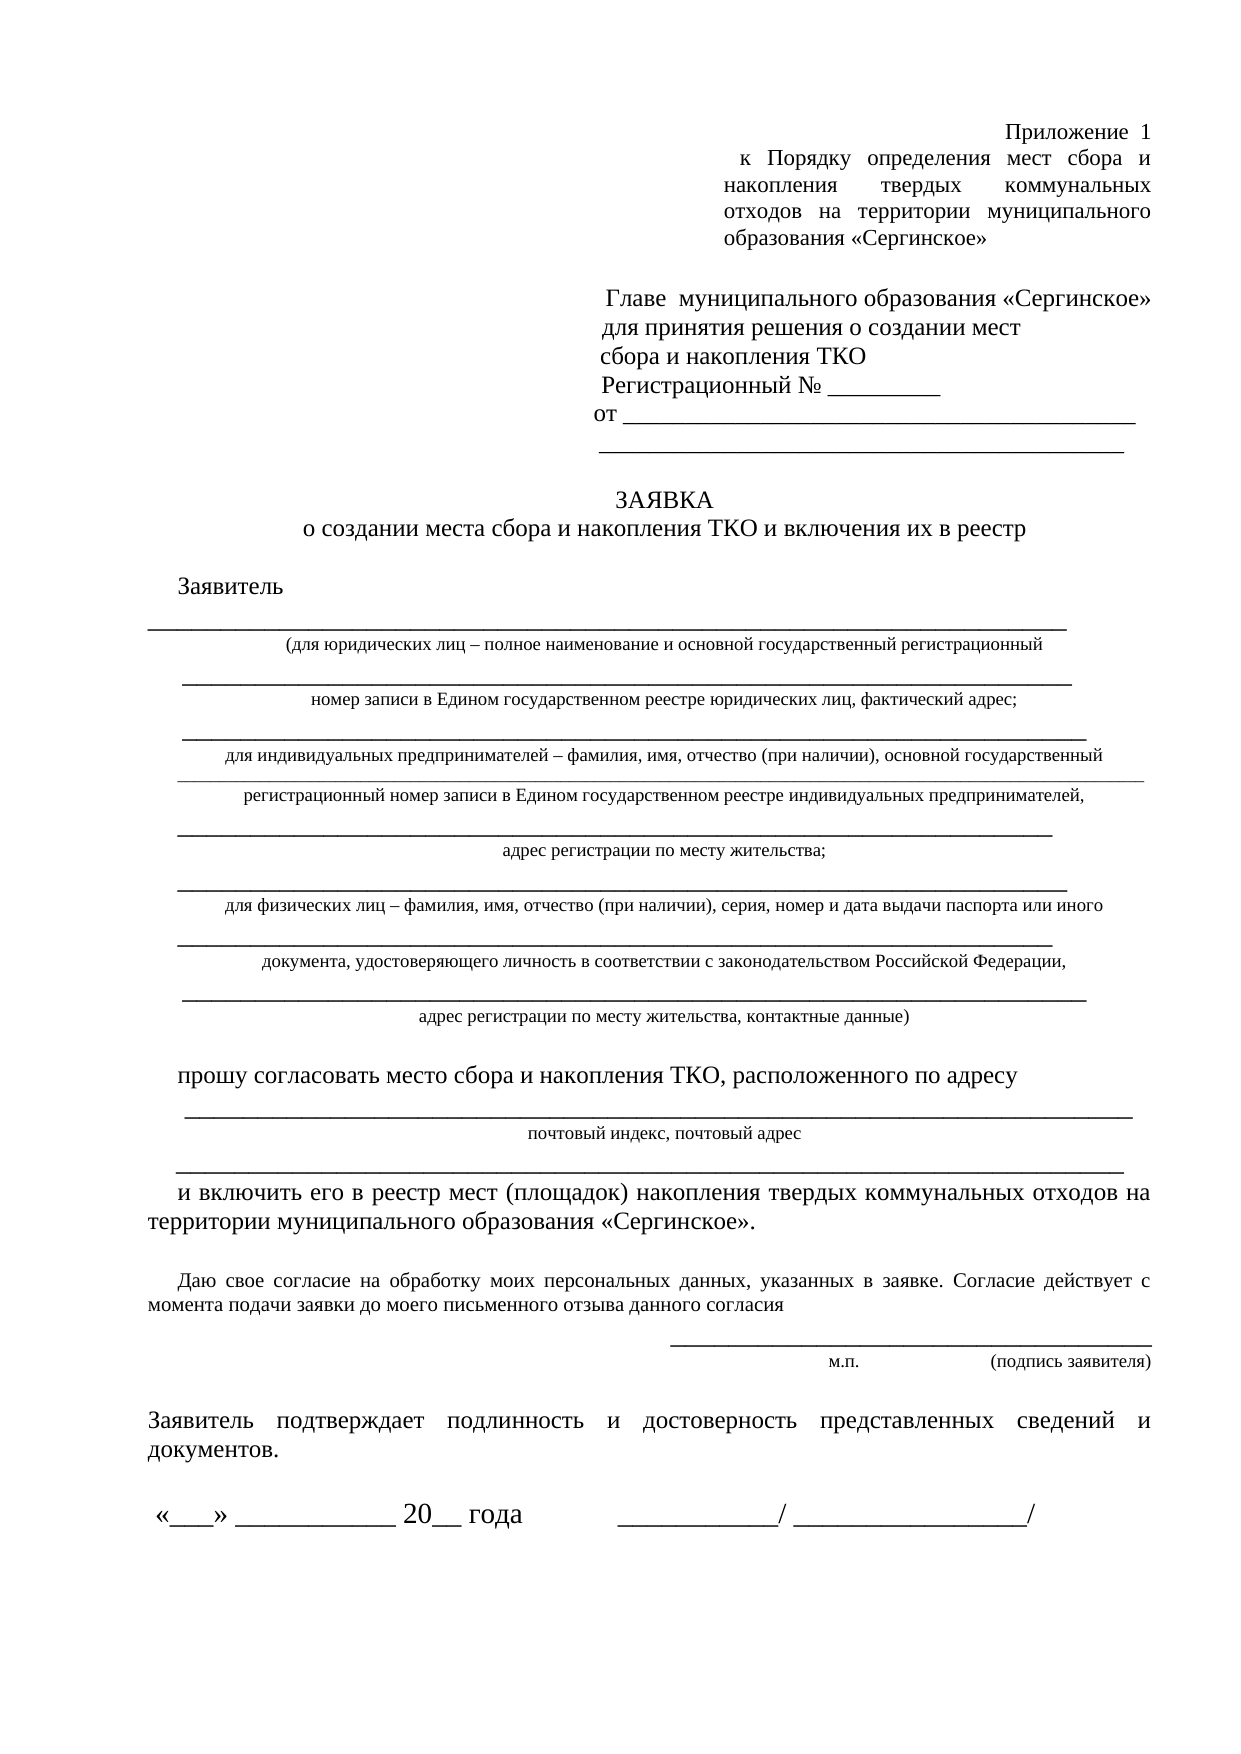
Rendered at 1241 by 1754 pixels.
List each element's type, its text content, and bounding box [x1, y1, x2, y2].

text Заявитель _______________________________________________________________ [148, 571, 1152, 633]
text Заявитель подтверждает подлинность и достоверность представленных сведений и документов. [148, 1405, 1152, 1462]
text ______________________________________________________________ [148, 971, 1152, 1004]
text документа, удостоверяющего личность в соответствии с законодательством Российской Федерации, [148, 949, 1152, 971]
text ____________________________________________________________ [148, 916, 1152, 949]
text ЗАЯВКА [148, 485, 1152, 513]
text к Порядку определения мест сбора и накопления твердых коммунальных отходов на территории муниципального образования «Сергинское» [724, 144, 1152, 250]
text Даю свое согласие на обработку моих персональных данных, указанных в заявке. Согласие действует с момента подачи заявки до моего письменного отзыва данного согласия [148, 1268, 1152, 1316]
text ______________________________________________________________ [148, 710, 1152, 743]
text Главе муниципального образования «Сергинское» [148, 283, 1152, 312]
text регистрационный номер записи в Едином государственном реестре индивидуальных предпринимателей, [148, 784, 1152, 806]
text для физических лиц – фамилия, имя, отчество (при наличии), серия, номер и дата выдачи паспорта или иного [148, 894, 1152, 916]
text и включить его в реестр мест (площадок) накопления твердых коммунальных отходов на территории муниципального образования «Сергинское». [148, 1177, 1152, 1234]
text _____________________________________________________________ [148, 861, 1152, 894]
text о создании места сбора и накопления ТКО и включения их в реестр [148, 513, 1152, 542]
text ____________________________________________________________ [148, 806, 1152, 839]
text «___» ___________ 20__ года ___________/ ________________/ [148, 1496, 1152, 1529]
text ____________________________________________________________________________________________________________________ [148, 765, 1152, 784]
text __________________________________________ [148, 427, 1152, 456]
text адрес регистрации по месту жительства; [148, 839, 1152, 861]
text _________________________________ [148, 1316, 1152, 1350]
text _________________________________________________________________ [148, 1088, 1152, 1122]
text номер записи в Едином государственном реестре юридических лиц, фактический адрес; [148, 688, 1152, 710]
text Приложение 1 [724, 118, 1152, 144]
text сбора и накопления ТКО [148, 341, 1152, 370]
text для принятия решения о создании мест [148, 312, 1152, 341]
text от _________________________________________ [148, 398, 1152, 427]
text адрес регистрации по месту жительства, контактные данные) [148, 1004, 1152, 1026]
text почтовый индекс, почтовый адрес _________________________________________________________________ [148, 1122, 1152, 1177]
text м.п. (подпись заявителя) [148, 1350, 1152, 1371]
text (для юридических лиц – полное наименование и основной государственный регистрационный [148, 633, 1152, 655]
text _____________________________________________________________ [148, 655, 1152, 688]
text Регистрационный № _________ [148, 370, 1152, 398]
text прошу согласовать место сбора и накопления ТКО, расположенного по адресу [148, 1060, 1152, 1088]
text для индивидуальных предпринимателей – фамилия, имя, отчество (при наличии), основной государственный [148, 743, 1152, 765]
